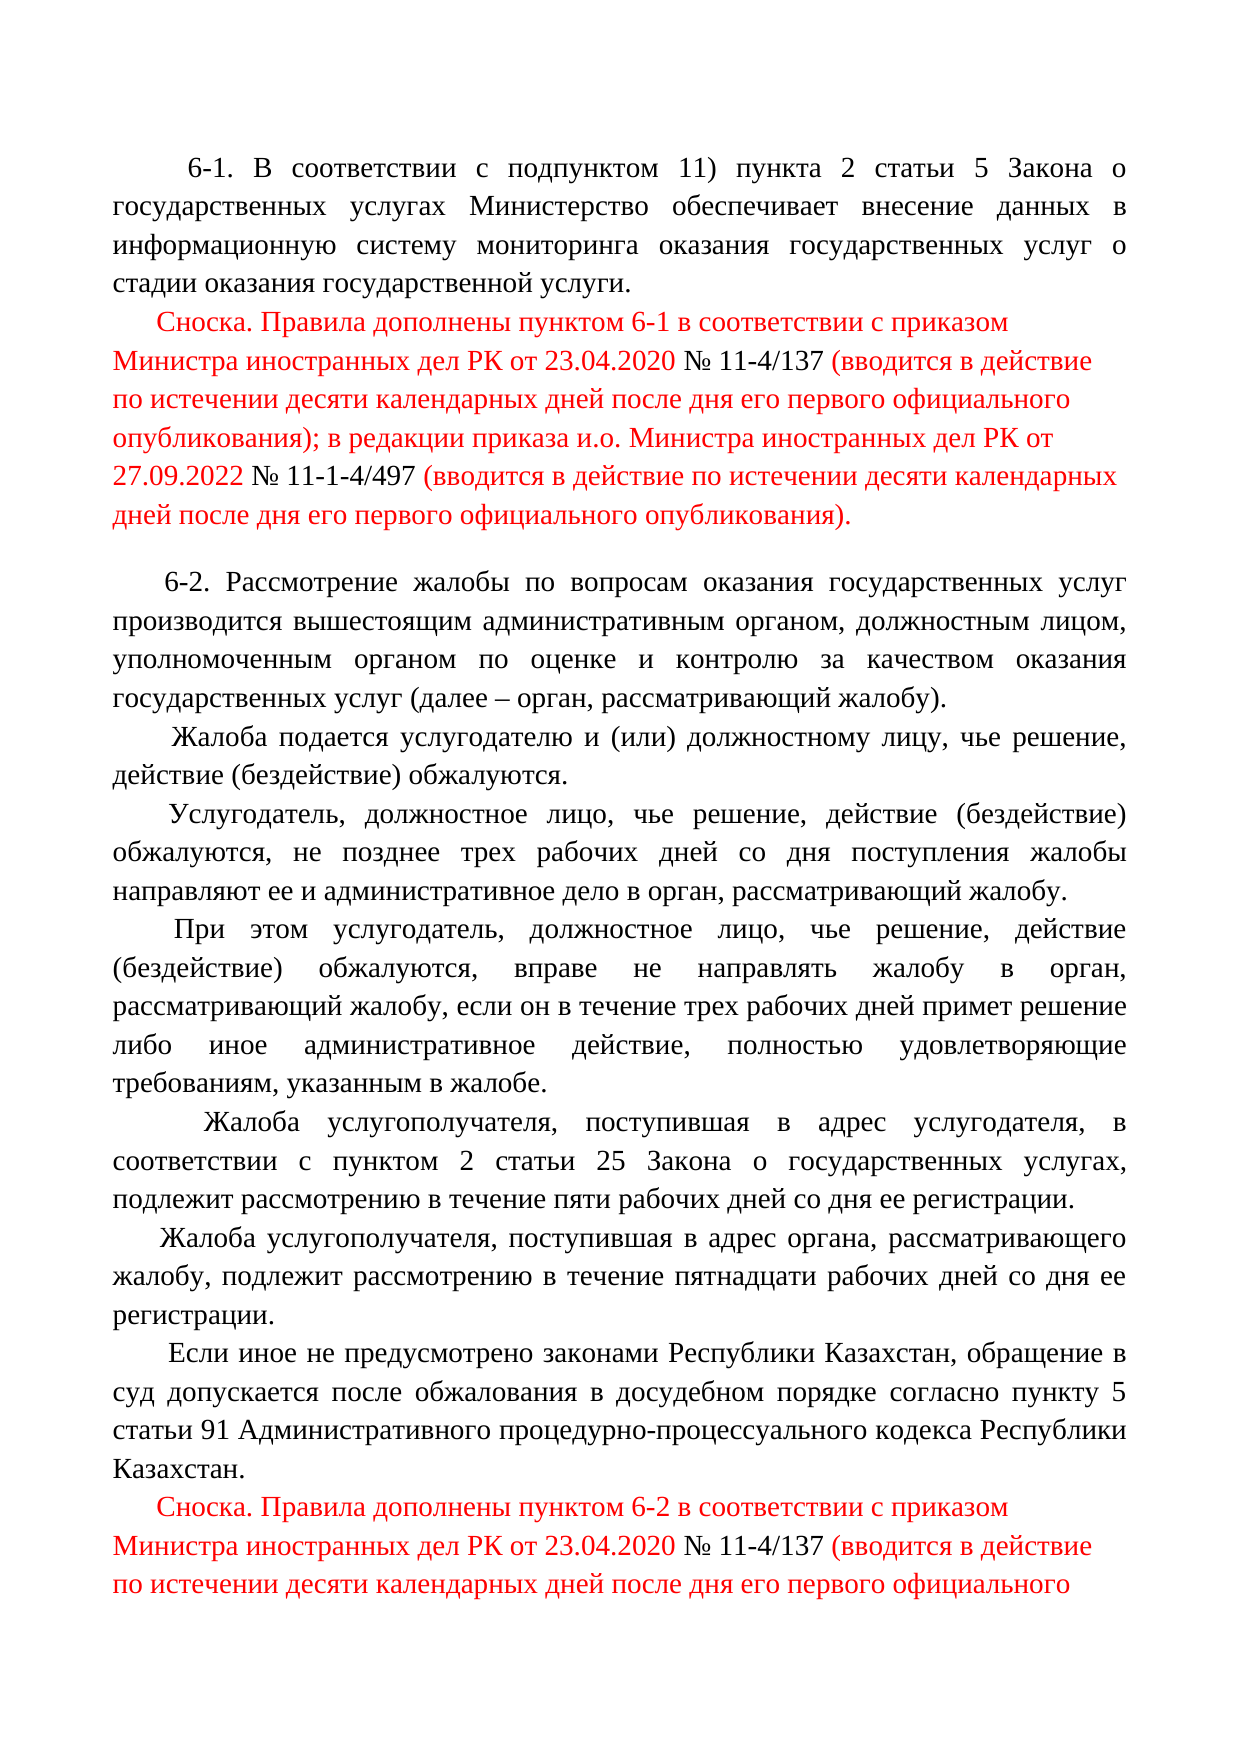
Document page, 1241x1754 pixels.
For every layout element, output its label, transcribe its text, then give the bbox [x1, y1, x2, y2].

text При этом услугодатель, должностное лицо, чье решение, действие (бездействие) обжалуются, вправе не направлять жалобу в орган, рассматривающий жалобу, если он в течение трех рабочих дней примет решение либо иное административное действие, полностью удовлетворяющие требованиям, указанным в жалобе. [112, 911, 1128, 1099]
text 6-1. В соответствии с подпунктом 11) пункта 2 статьи 5 Закона о государственных услугах Министерство обеспечивает внесение данных в информационную систему мониторинга оказания государственных услуг о стадии оказания государственной услуги. [112, 150, 1128, 299]
text Сноска. Правила дополнены пунктом 6-1 в соответствии с приказом Министра иностранных дел РК от 23.04.2020 № 11-4/137 (вводится в действие по истечении десяти календарных дней после дня его первого официального опубликования); в редакции приказа и.о. Министра иностранных дел РК от 27.09.2022 № 11-1-4/497 (вводится в действие по истечении десяти календарных дней после дня его первого официального опубликования). [112, 304, 1128, 561]
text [112, 1489, 1128, 1600]
text Услугодатель, должностное лицо, чье решение, действие (бездействие) обжалуются, не позднее трех рабочих дней со дня поступления жалобы направляют ее и административное дело в орган, рассматривающий жалобу. [112, 796, 1128, 906]
text 6-2. Рассмотрение жалобы по вопросам оказания государственных услуг производится вышестоящим административным органом, должностным лицом, уполномоченным органом по оценке и контролю за качеством оказания государственных услуг (далее – орган, рассматривающий жалобу). [112, 564, 1128, 714]
text Жалоба подается услугодателю и (или) должностному лицу, чье решение, действие (бездействие) обжалуются. [112, 719, 1128, 791]
text Жалоба услугополучателя, поступившая в адрес органа, рассматривающего жалобу, подлежит рассмотрению в течение пятнадцати рабочих дней со дня ее регистрации. [112, 1220, 1128, 1330]
text Если иное не предусмотрено законами Республики Казахстан, обращение в суд допускается после обжалования в досудебном порядке согласно пункту 5 статьи 91 Административного процедурно-процессуального кодекса Республики Казахстан. [112, 1335, 1128, 1484]
text Жалоба услугополучателя, поступившая в адрес услугодателя, в соответствии с пунктом 2 статьи 25 Закона о государственных услугах, подлежит рассмотрению в течение пяти рабочих дней со дня ее регистрации. [112, 1104, 1128, 1215]
